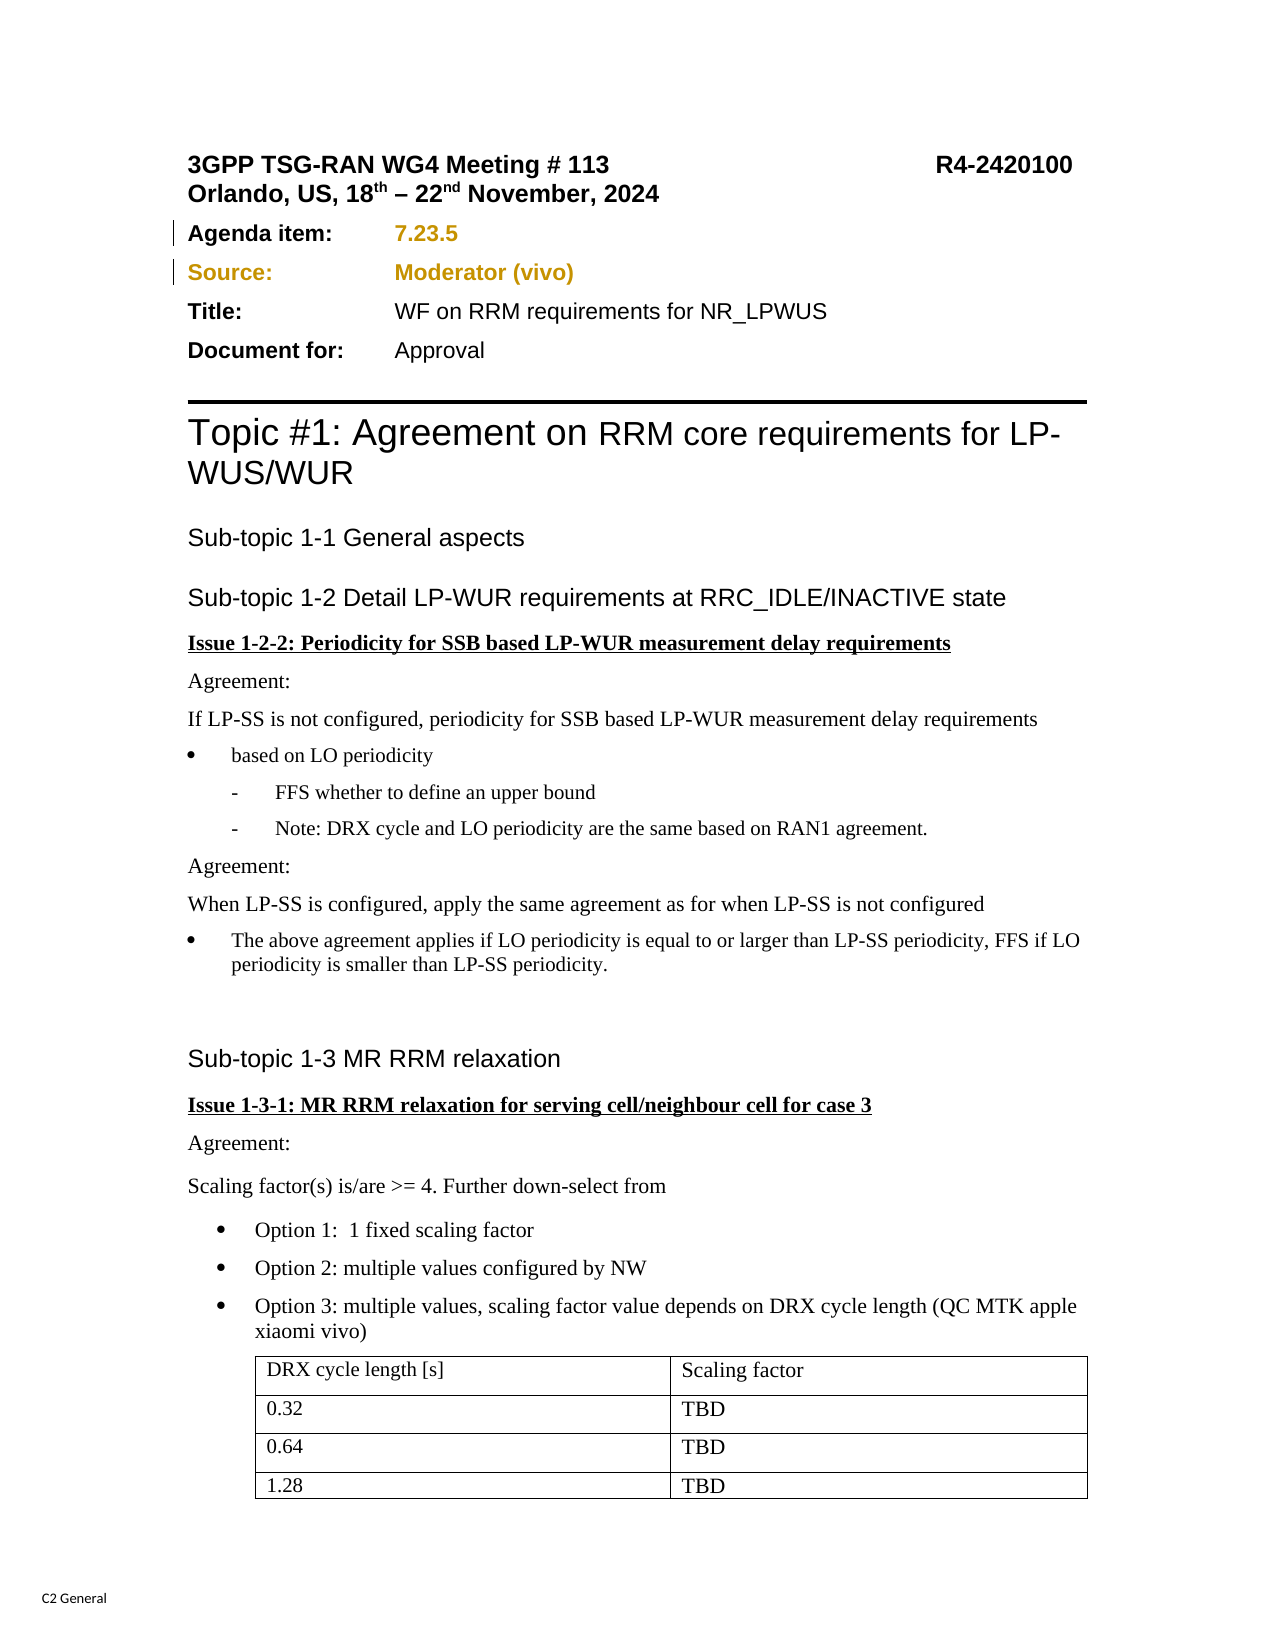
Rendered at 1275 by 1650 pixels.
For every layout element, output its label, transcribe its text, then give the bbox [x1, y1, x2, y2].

text Title: WF on RRM requirements for NR_LPWUS [187, 298, 1087, 324]
list The above agreement applies if LO periodicity is equal to or larger than LP-SS periodicity, FFS if LO periodicity is smaller than LP-SS periodicity. [187, 928, 1087, 976]
list Option 2: multiple values configured by NW [217, 1255, 1087, 1280]
text 3GPP TSG-RAN WG4 Meeting # 113 R4-2420100 [187, 150, 1087, 179]
subtitle Sub-topic 1-2 Detail LP-WUR requirements at RRC_IDLE/INACTIVE state [187, 583, 1087, 611]
text When LP-SS is configured, apply the same agreement as for when LP-SS is not configured [187, 891, 1087, 916]
table_header Scaling factor [671, 1357, 1087, 1394]
list Option 3: multiple values, scaling factor value depends on DRX cycle length (QC MTK apple xiaomi vivo) [217, 1293, 1087, 1343]
text Agreement: [187, 668, 1087, 693]
text Agreement: [187, 1129, 1087, 1155]
table_header DRX cycle length [s] [256, 1357, 670, 1394]
list FFS whether to define an upper bound [231, 780, 1087, 804]
text Agenda item: 7.23.5 [187, 220, 1087, 246]
text If LP-SS is not configured, periodicity for SSB based LP-WUR measurement delay requirements [187, 706, 1087, 731]
table_cell 0.32 [256, 1396, 670, 1433]
text Orlando, US, 18th – 22nd November, 2024 [187, 179, 1087, 207]
text Issue 1-2-2: Periodicity for SSB based LP-WUR measurement delay requirements [187, 630, 1087, 655]
table_cell 0.64 [256, 1434, 670, 1472]
text Issue 1-3-1: MR RRM relaxation for serving cell/neighbour cell for case 3 [187, 1092, 1087, 1117]
list Note: DRX cycle and LO periodicity are the same based on RAN1 agreement. [231, 816, 1087, 840]
table_cell TBD [671, 1396, 1087, 1433]
text Document for: Approval [187, 337, 1087, 363]
list Option 1: 1 fixed scaling factor [217, 1217, 1087, 1243]
table_cell TBD [671, 1434, 1087, 1472]
table_cell TBD [671, 1473, 1087, 1498]
list based on LO periodicity [187, 743, 1087, 767]
subtitle Topic #1: Agreement on RRM core requirements for LP-WUS/WUR [187, 401, 1087, 491]
text Scaling factor(s) is/are >= 4. Further down-select from [187, 1173, 1087, 1199]
subtitle Sub-topic 1-1 General aspects [187, 523, 1087, 551]
text Agreement: [187, 853, 1087, 878]
text Source: Moderator (vivo) [187, 259, 1087, 285]
subtitle Sub-topic 1-3 MR RRM relaxation [187, 1044, 1087, 1073]
table_cell 1.28 [256, 1473, 670, 1498]
